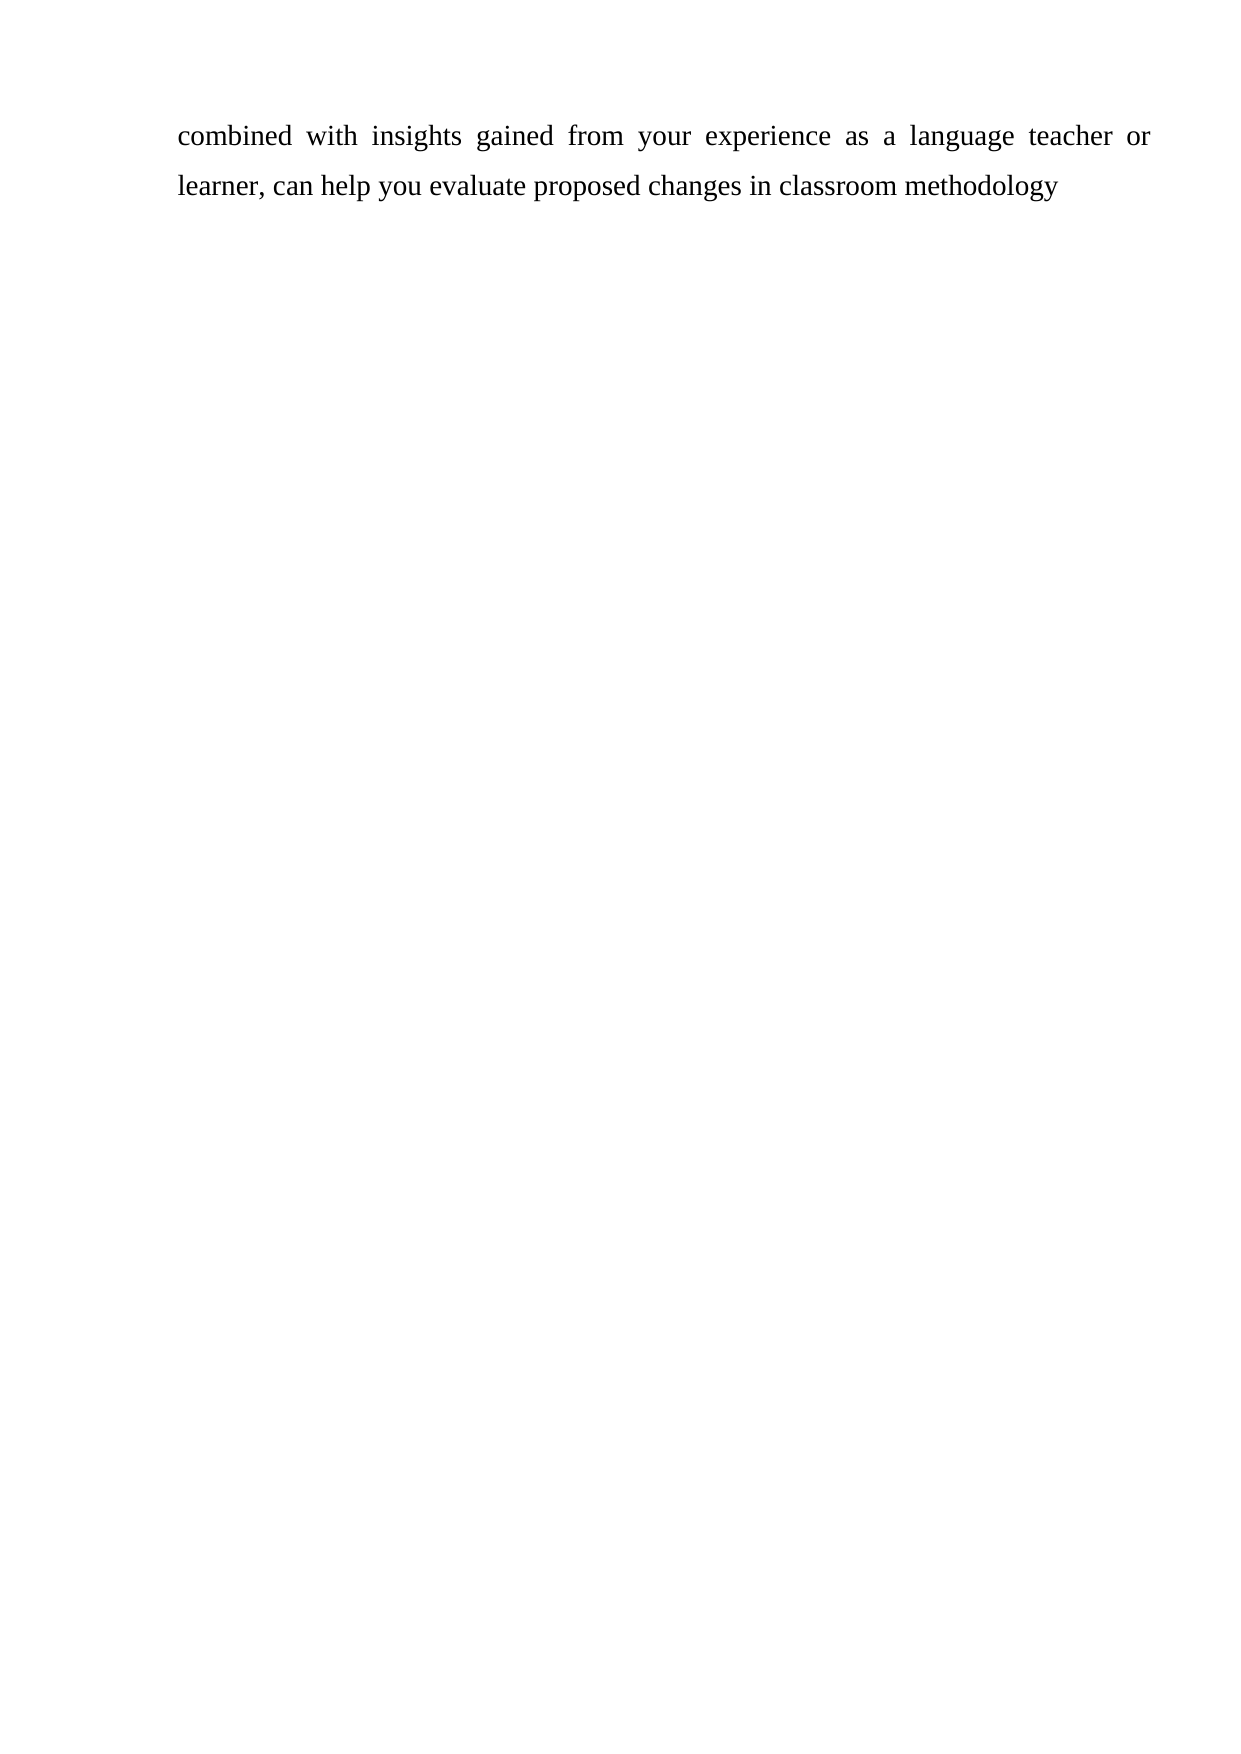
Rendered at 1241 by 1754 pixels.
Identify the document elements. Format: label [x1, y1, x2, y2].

text [177, 118, 1152, 202]
